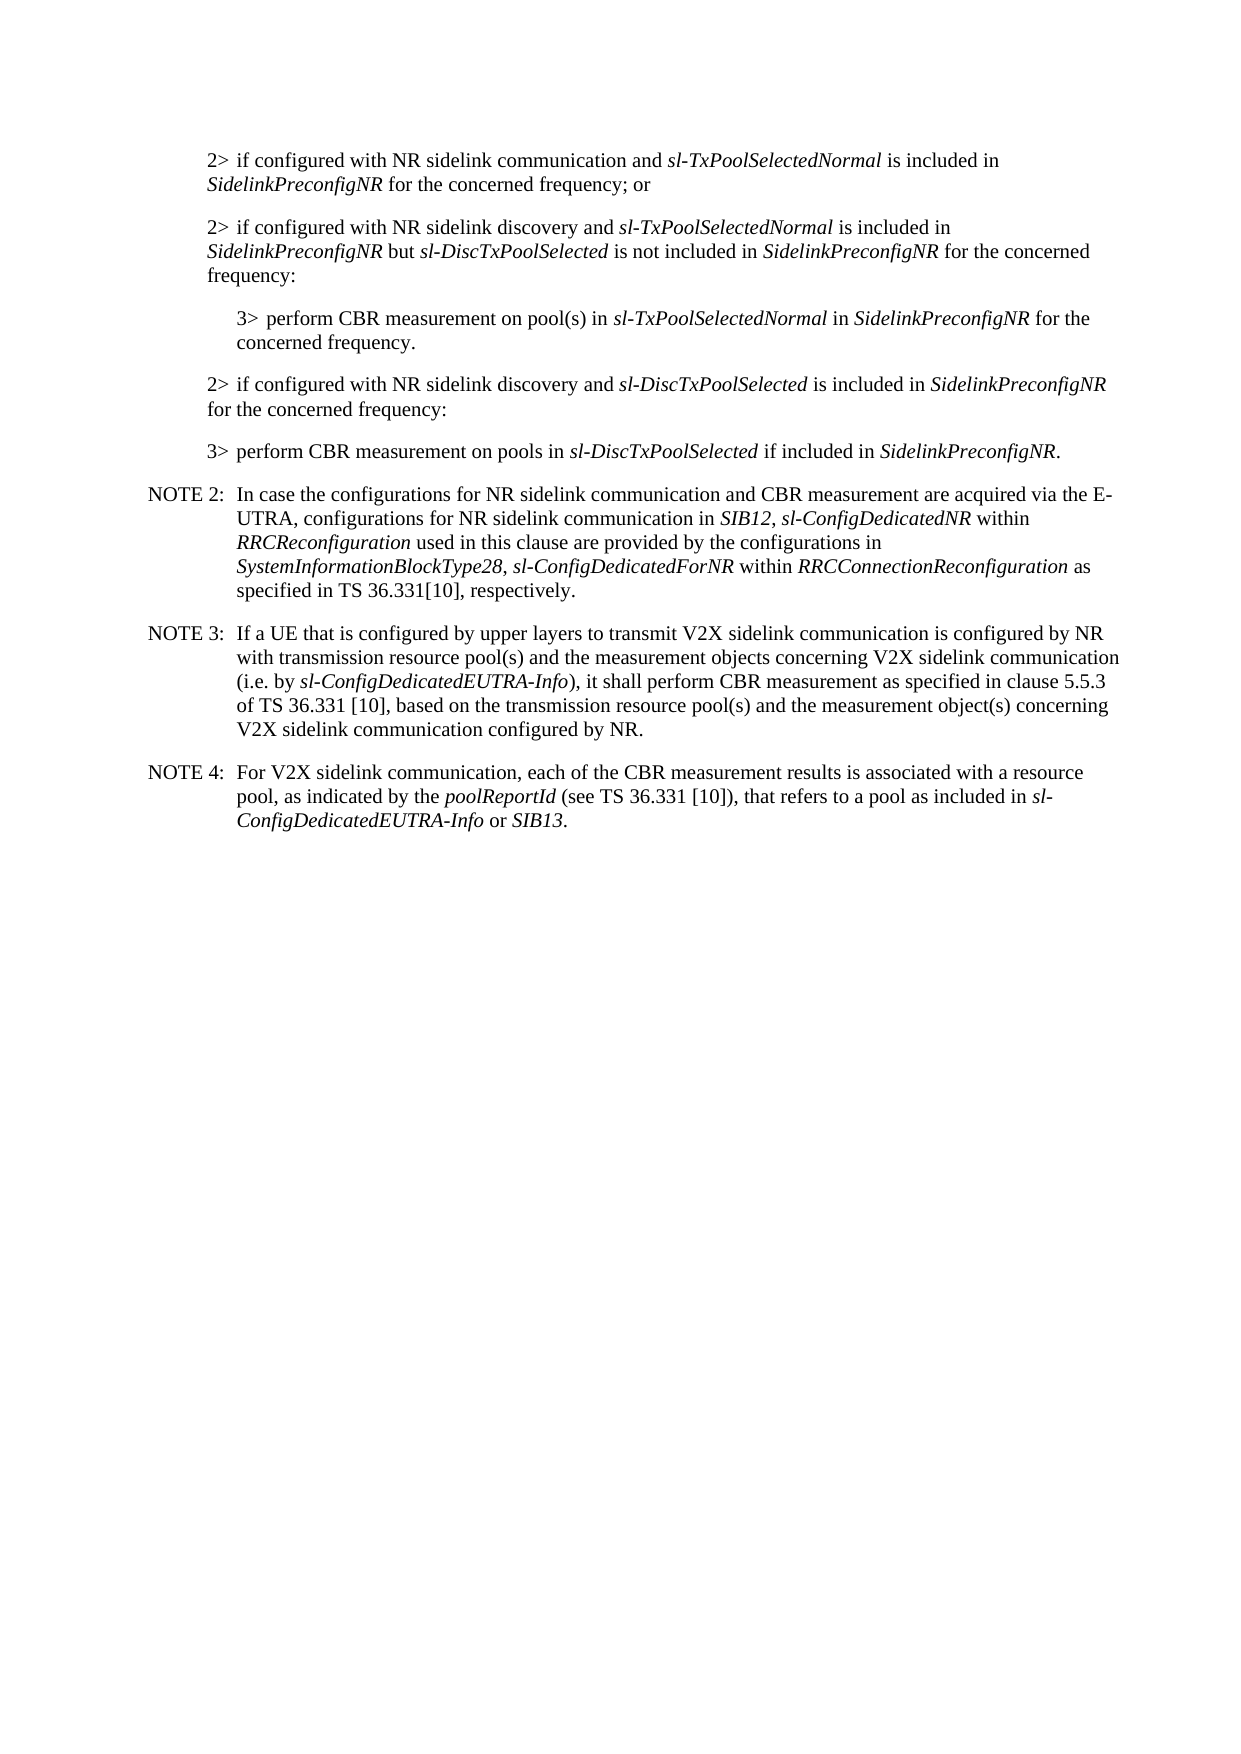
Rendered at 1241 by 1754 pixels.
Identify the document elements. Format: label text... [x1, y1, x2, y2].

text NOTE 3: If a UE that is configured by upper layers to transmit V2X sidelink communication is configured by NR with transmission resource pool(s) and the measurement objects concerning V2X sidelink communication (i.e. by sl-ConfigDedicatedEUTRA-Info), it shall perform CBR measurement as specified in clause 5.5.3 of TS 36.331 [10], based on the transmission resource pool(s) and the measurement object(s) concerning V2X sidelink communication configured by NR. [148, 621, 1122, 741]
text 2> if configured with NR sidelink discovery and sl-DiscTxPoolSelected is included in SidelinkPreconfigNR for the concerned frequency: [207, 372, 1122, 421]
text 2> if configured with NR sidelink discovery and sl-TxPoolSelectedNormal is included in SidelinkPreconfigNR but sl-DiscTxPoolSelected is not included in SidelinkPreconfigNR for the concerned frequency: [207, 214, 1122, 287]
text 3> perform CBR measurement on pools in sl-DiscTxPoolSelected if included in SidelinkPreconfigNR. [207, 439, 1122, 463]
text NOTE 4: For V2X sidelink communication, each of the CBR measurement results is associated with a resource pool, as indicated by the poolReportId (see TS 36.331 [10]), that refers to a pool as included in sl-ConfigDedicatedEUTRA-Info or SIB13. [148, 760, 1122, 832]
text NOTE 2: In case the configurations for NR sidelink communication and CBR measurement are acquired via the E-UTRA, configurations for NR sidelink communication in SIB12, sl-ConfigDedicatedNR within RRCReconfiguration used in this clause are provided by the configurations in SystemInformationBlockType28, sl-ConfigDedicatedForNR within RRCConnectionReconfiguration as specified in TS 36.331[10], respectively. [148, 482, 1122, 602]
text 3> perform CBR measurement on pool(s) in sl-TxPoolSelectedNormal in SidelinkPreconfigNR for the concerned frequency. [236, 306, 1122, 354]
text 2> if configured with NR sidelink communication and sl-TxPoolSelectedNormal is included in SidelinkPreconfigNR for the concerned frequency; or [207, 148, 1122, 196]
